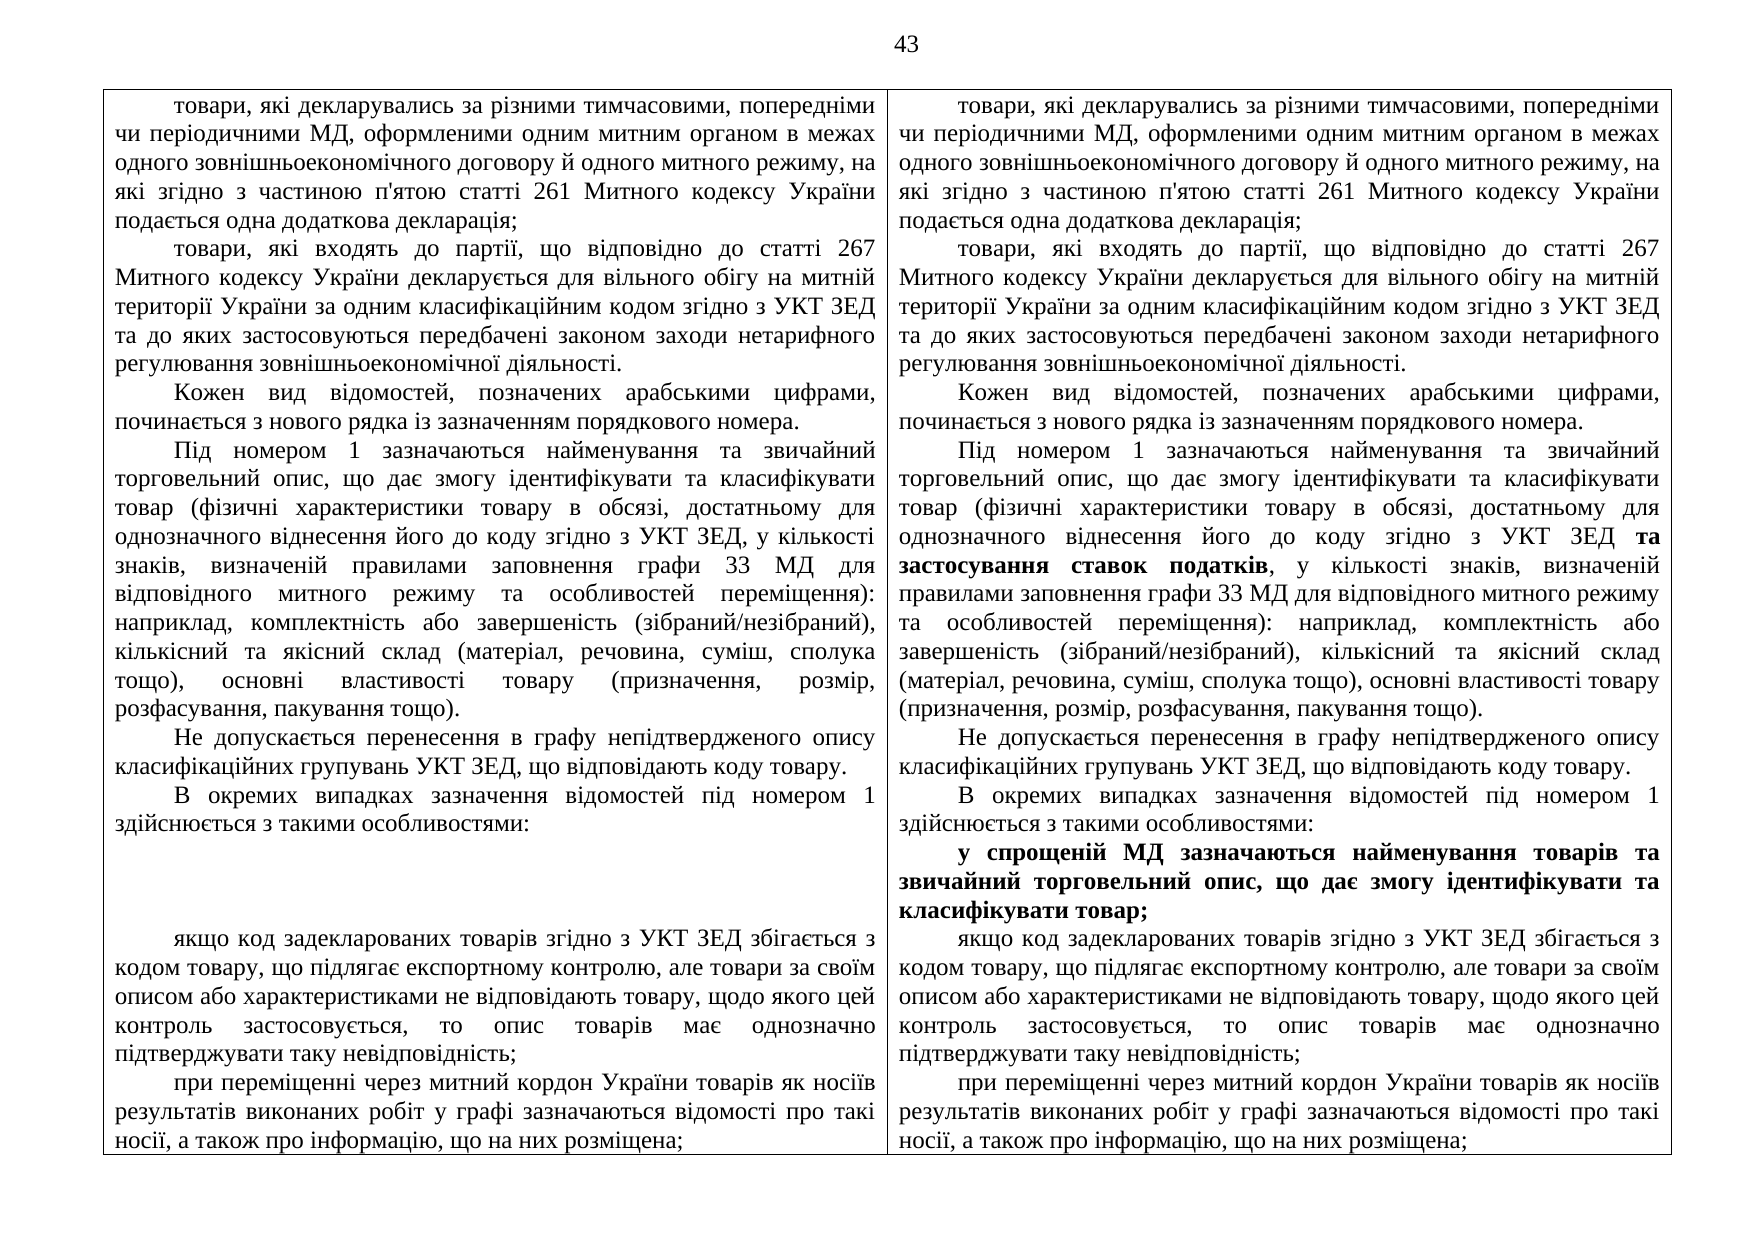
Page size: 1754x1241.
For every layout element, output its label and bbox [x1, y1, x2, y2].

table_cell [104, 90, 887, 1153]
table_cell [888, 90, 1671, 1153]
